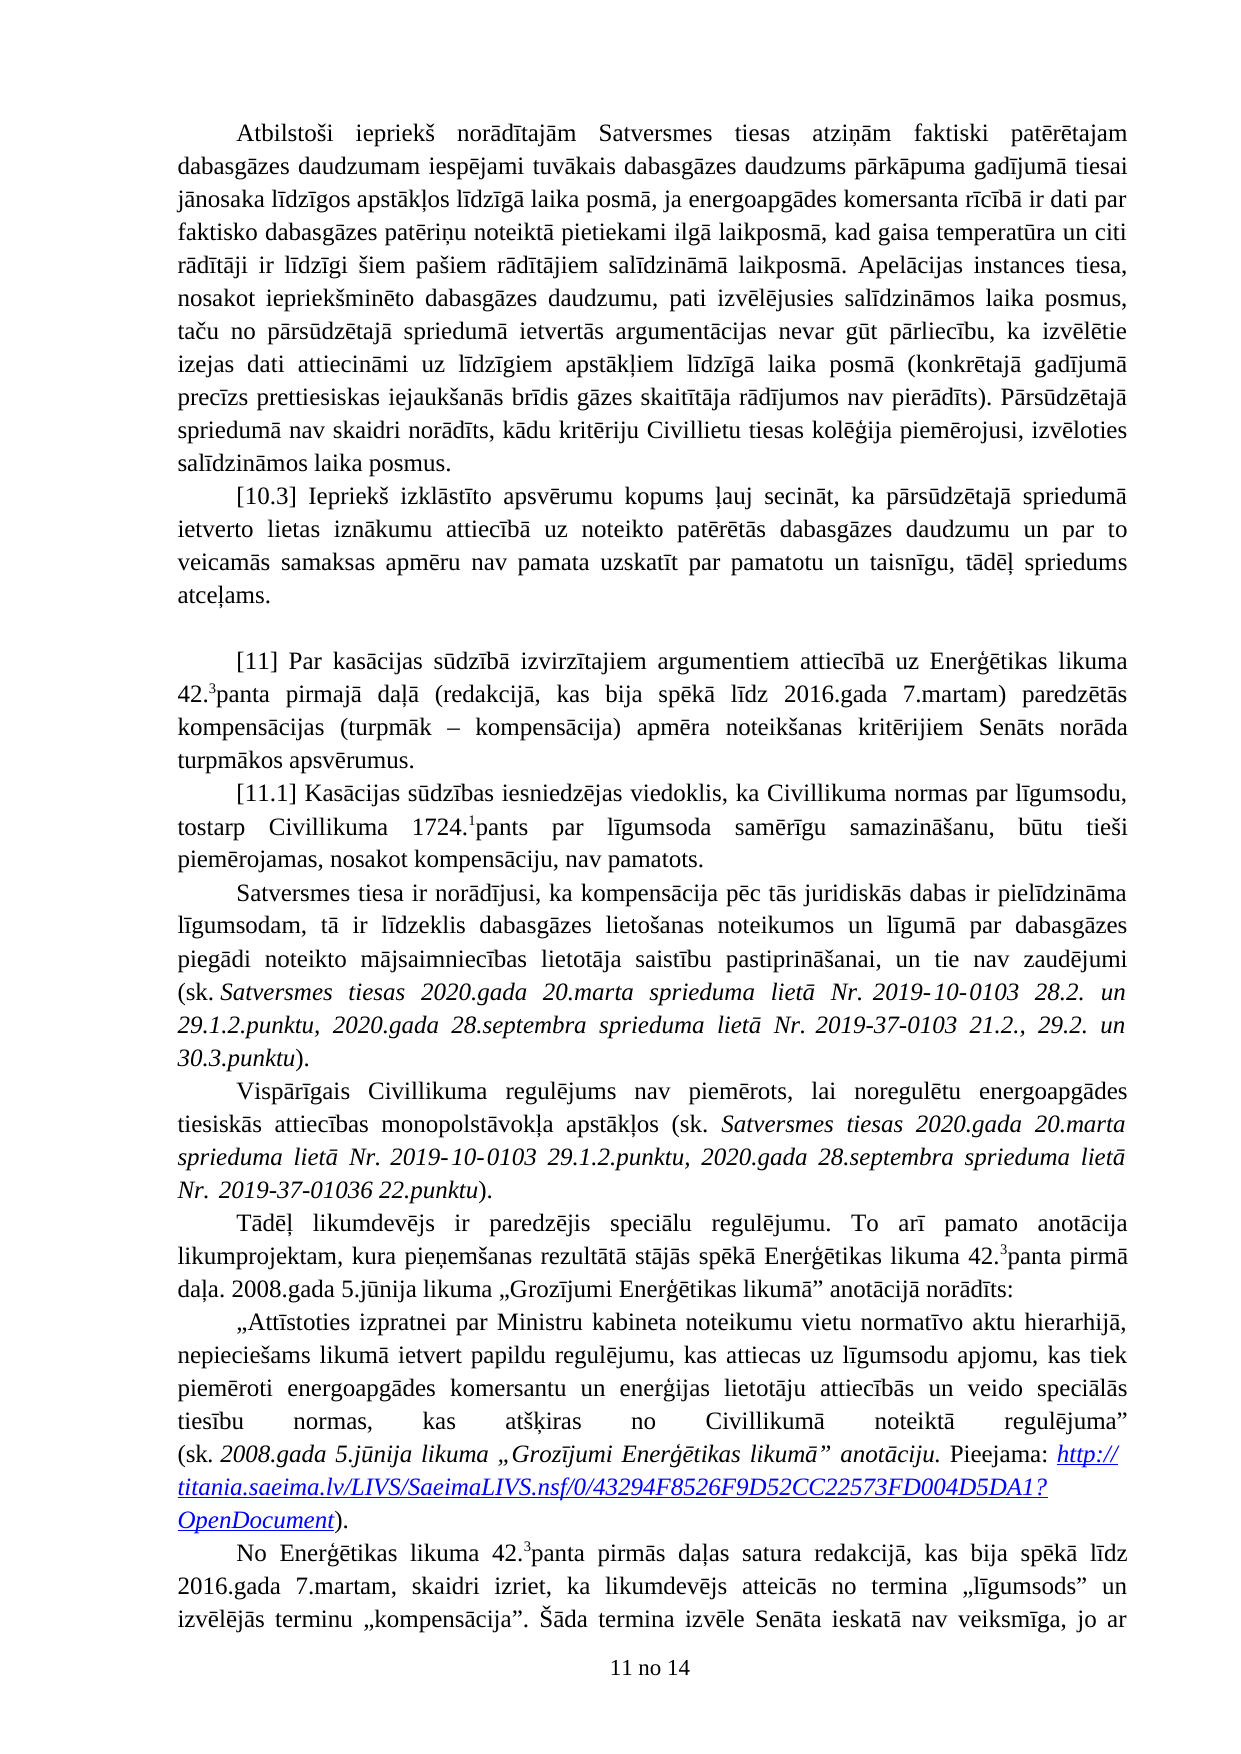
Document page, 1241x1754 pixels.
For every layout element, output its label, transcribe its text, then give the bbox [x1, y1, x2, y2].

text [11] Par kasācijas sūdzībā izvirzītajiem argumentiem attiecībā uz Enerģētikas likuma 42.3panta pirmajā daļā (redakcijā, kas bija spēkā līdz 2016.gada 7.martam) paredzētās kompensācijas (turpmāk – kompensācija) apmēra noteikšanas kritērijiem Senāts norāda turpmākos apsvērumus. [177, 646, 1128, 774]
text Vispārīgais Civillikuma regulējums nav piemērots, lai noregulētu energoapgādes tiesiskās attiecības monopolstāvokļa apstākļos (sk. Satversmes tiesas 2020.gada 20.marta sprieduma lietā Nr. 2019-10-0103 29.1.2.punktu, 2020.gada 28.septembra sprieduma lietā Nr. 2019-37-01036 22.punktu). [177, 1076, 1128, 1203]
text [11.1] Kasācijas sūdzības iesniedzējas viedoklis, ka Civillikuma normas par līgumsodu, tostarp Civillikuma 1724.1pants par līgumsoda samērīgu samazināšanu, būtu tieši piemērojamas, nosakot kompensāciju, nav pamatots. [177, 778, 1128, 873]
text Atbilstoši iepriekš norādītajām Satversmes tiesas atziņām faktiski patērētajam dabasgāzes daudzumam iespējami tuvākais dabasgāzes daudzums pārkāpuma gadījumā tiesai jānosaka līdzīgos apstākļos līdzīgā laika posmā, ja energoapgādes komersanta rīcībā ir dati par faktisko dabasgāzes patēriņu noteiktā pietiekami ilgā laikposmā, kad gaisa temperatūra un citi rādītāji ir līdzīgi šiem pašiem rādītājiem salīdzināmā laikposmā. Apelācijas instances tiesa, nosakot iepriekšminēto dabasgāzes daudzumu, pati izvēlējusies salīdzināmos laika posmus, taču no pārsūdzētajā spriedumā ietvertās argumentācijas nevar gūt pārliecību, ka izvēlētie izejas dati attiecināmi uz līdzīgiem apstākļiem līdzīgā laika posmā (konkrētajā gadījumā precīzs prettiesiskas iejaukšanās brīdis gāzes skaitītāja rādījumos nav pierādīts). Pārsūdzētajā spriedumā nav skaidri norādīts, kādu kritēriju Civillietu tiesas kolēģija piemērojusi, izvēloties salīdzināmos laika posmus. [177, 118, 1128, 477]
text Tādēļ likumdevējs ir paredzējis speciālu regulējumu. To arī pamato anotācija likumprojektam, kura pieņemšanas rezultātā stājās spēkā Enerģētikas likuma 42.3panta pirmā daļa. 2008.gada 5.jūnija likuma „Grozījumi Enerģētikas likumā” anotācijā norādīts: [177, 1208, 1128, 1303]
text „Attīstoties izpratnei par Ministru kabineta noteikumu vietu normatīvo aktu hierarhijā, nepieciešams likumā ietvert papildu regulējumu, kas attiecas uz līgumsodu apjomu, kas tiek piemēroti energoapgādes komersantu un enerģijas lietotāju attiecībās un veido speciālās tiesību normas, kas atšķiras no Civillikumā noteiktā regulējuma” (sk. 2008.gada 5.jūnija likuma „Grozījumi Enerģētikas likumā” anotāciju. Pieejama: http://titania.saeima.lv/LIVS/SaeimaLIVS.nsf/0/43294F8526F9D52CC22573FD004D5DA1?OpenDocument). [177, 1307, 1128, 1534]
text Satversmes tiesa ir norādījusi, ka kompensācija pēc tās juridiskās dabas ir pielīdzināma līgumsodam, tā ir līdzeklis dabasgāzes lietošanas noteikumos un līgumā par dabasgāzes piegādi noteikto mājsaimniecības lietotāja saistību pastiprināšanai, un tie nav zaudējumi (sk. Satversmes tiesas 2020.gada 20.marta sprieduma lietā Nr. 2019-10-0103 28.2. un 29.1.2.punktu, 2020.gada 28.septembra sprieduma lietā Nr. 2019-37-0103 21.2., 29.2. un 30.3.punktu). [177, 878, 1128, 1071]
text [10.3] Iepriekš izklāstīto apsvērumu kopums ļauj secināt, ka pārsūdzētajā spriedumā ietverto lietas iznākumu attiecībā uz noteikto patērētās dabasgāzes daudzumu un par to veicamās samaksas apmēru nav pamata uzskatīt par pamatotu un taisnīgu, tādēļ spriedums atceļams. [177, 481, 1128, 609]
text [177, 1538, 1128, 1633]
